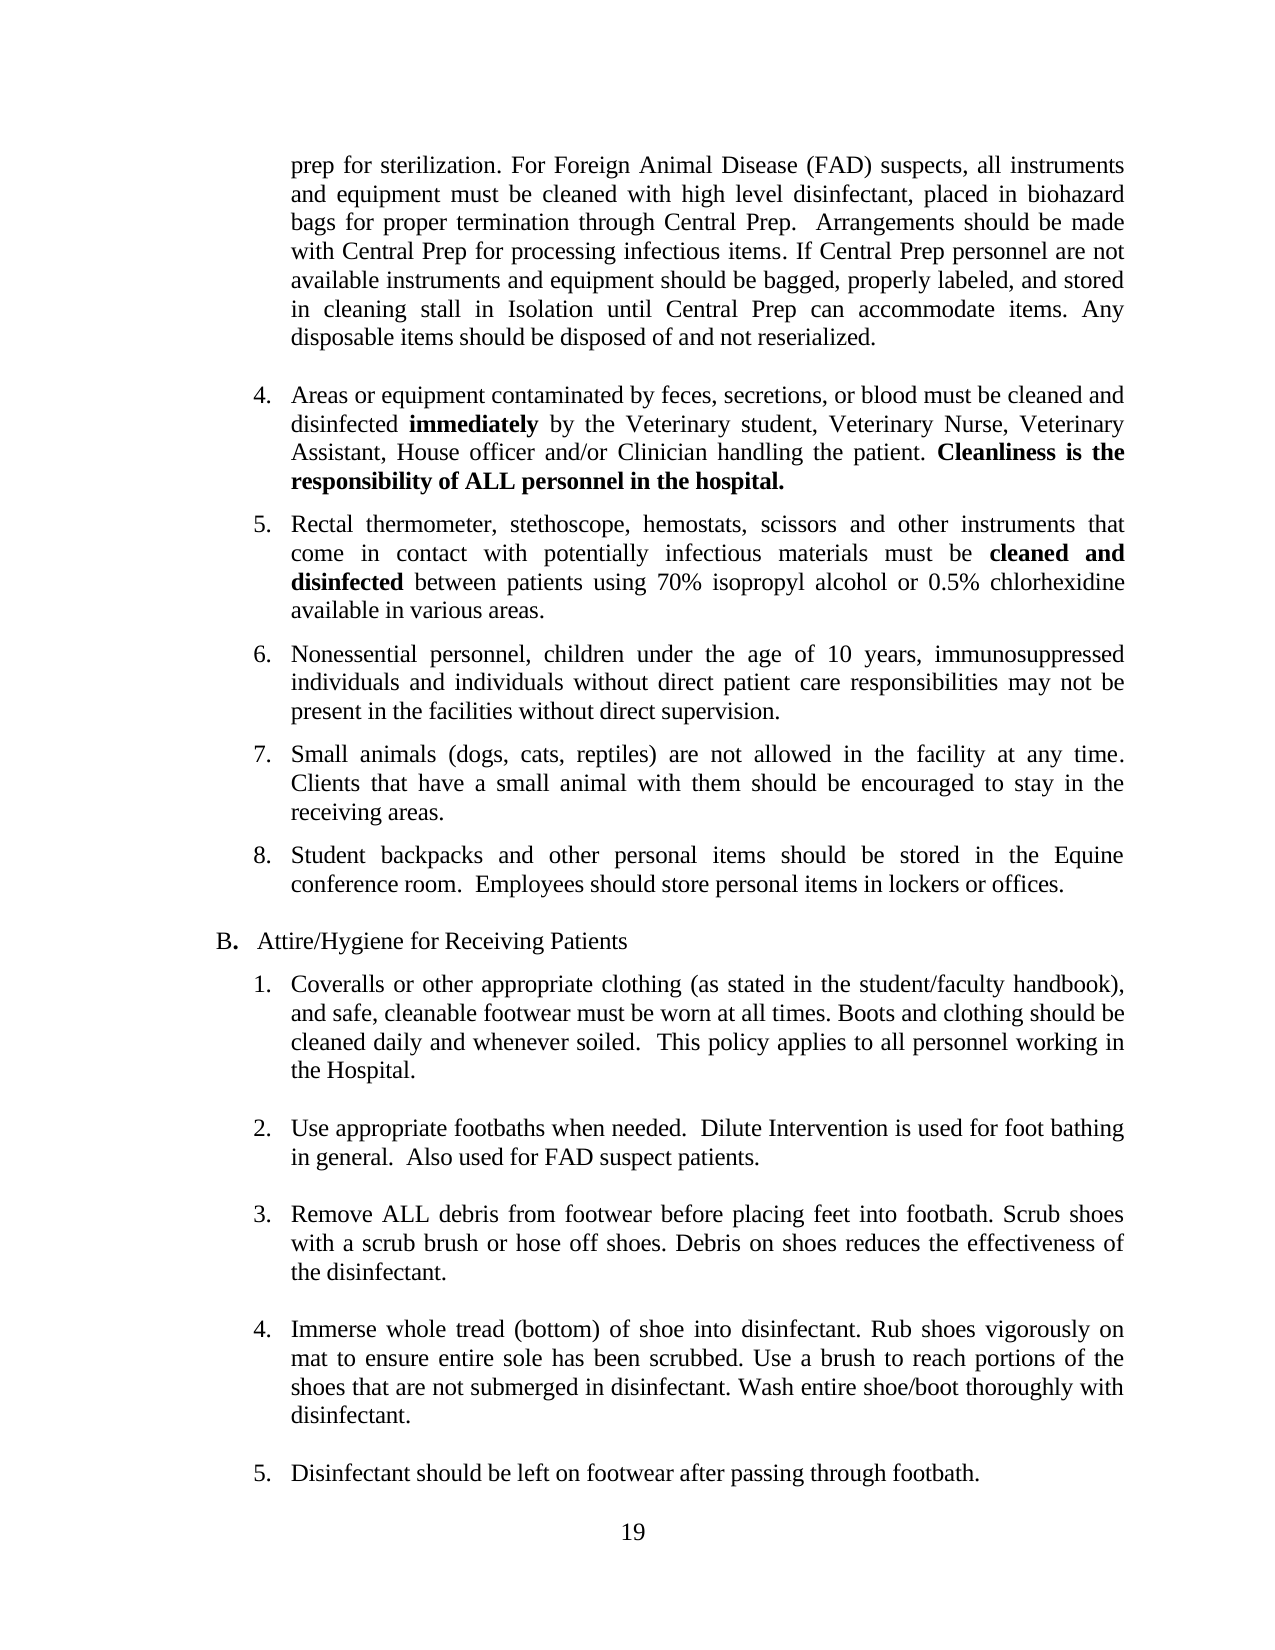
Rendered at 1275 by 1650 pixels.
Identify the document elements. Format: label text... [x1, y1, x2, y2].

list Coveralls or other appropriate clothing (as stated in the student/faculty handbook), and safe, cleanable footwear must be worn at all times. Boots and clothing should be cleaned daily and whenever soiled. This policy applies to all personnel working in the Hospital. [253, 969, 1125, 1084]
list Use appropriate footbaths when needed. Dilute Intervention is used for foot bathing in general. Also used for FAD suspect patients. [253, 1113, 1125, 1171]
list Disinfectant should be left on footwear after passing through footbath. [253, 1458, 1125, 1487]
list Nonessential personnel, children under the age of 10 years, immunosuppressed individuals and individuals without direct patient care responsibilities may not be present in the facilities without direct supervision. [253, 639, 1125, 725]
list Immerse whole tread (bottom) of shoe into disinfectant. Rub shoes vigorously on mat to ensure entire sole has been scrubbed. Use a brush to reach portions of the shoes that are not submerged in disinfectant. Wash entire shoe/boot thoroughly with disinfectant. [253, 1314, 1125, 1429]
list Student backpacks and other personal items should be stored in the Equine conference room. Employees should store personal items in lockers or offices. [253, 840, 1125, 897]
text B. Attire/Hygiene for Receiving Patients [141, 926, 1125, 955]
list Small animals (dogs, cats, reptiles) are not allowed in the facility at any time. Clients that have a small animal with them should be encouraged to stay in the receiving areas. [253, 739, 1125, 826]
list Areas or equipment contaminated by feces, secretions, or blood must be cleaned and disinfected immediately by the Veterinary student, Veterinary Nurse, Veterinary Assistant, House officer and/or Clinician handling the patient. Cleanliness is the responsibility of ALL personnel in the hospital. [253, 380, 1125, 495]
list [253, 150, 1125, 351]
list Remove ALL debris from footwear before placing feet into footbath. Scrub shoes with a scrub brush or hose off shoes. Debris on shoes reduces the effectiveness of the disinfectant. [253, 1199, 1125, 1286]
list Rectal thermometer, stethoscope, hemostats, scissors and other instruments that come in contact with potentially infectious materials must be cleaned and disinfected between patients using 70% isopropyl alcohol or 0.5% chlorhexidine available in various areas. [253, 509, 1125, 624]
